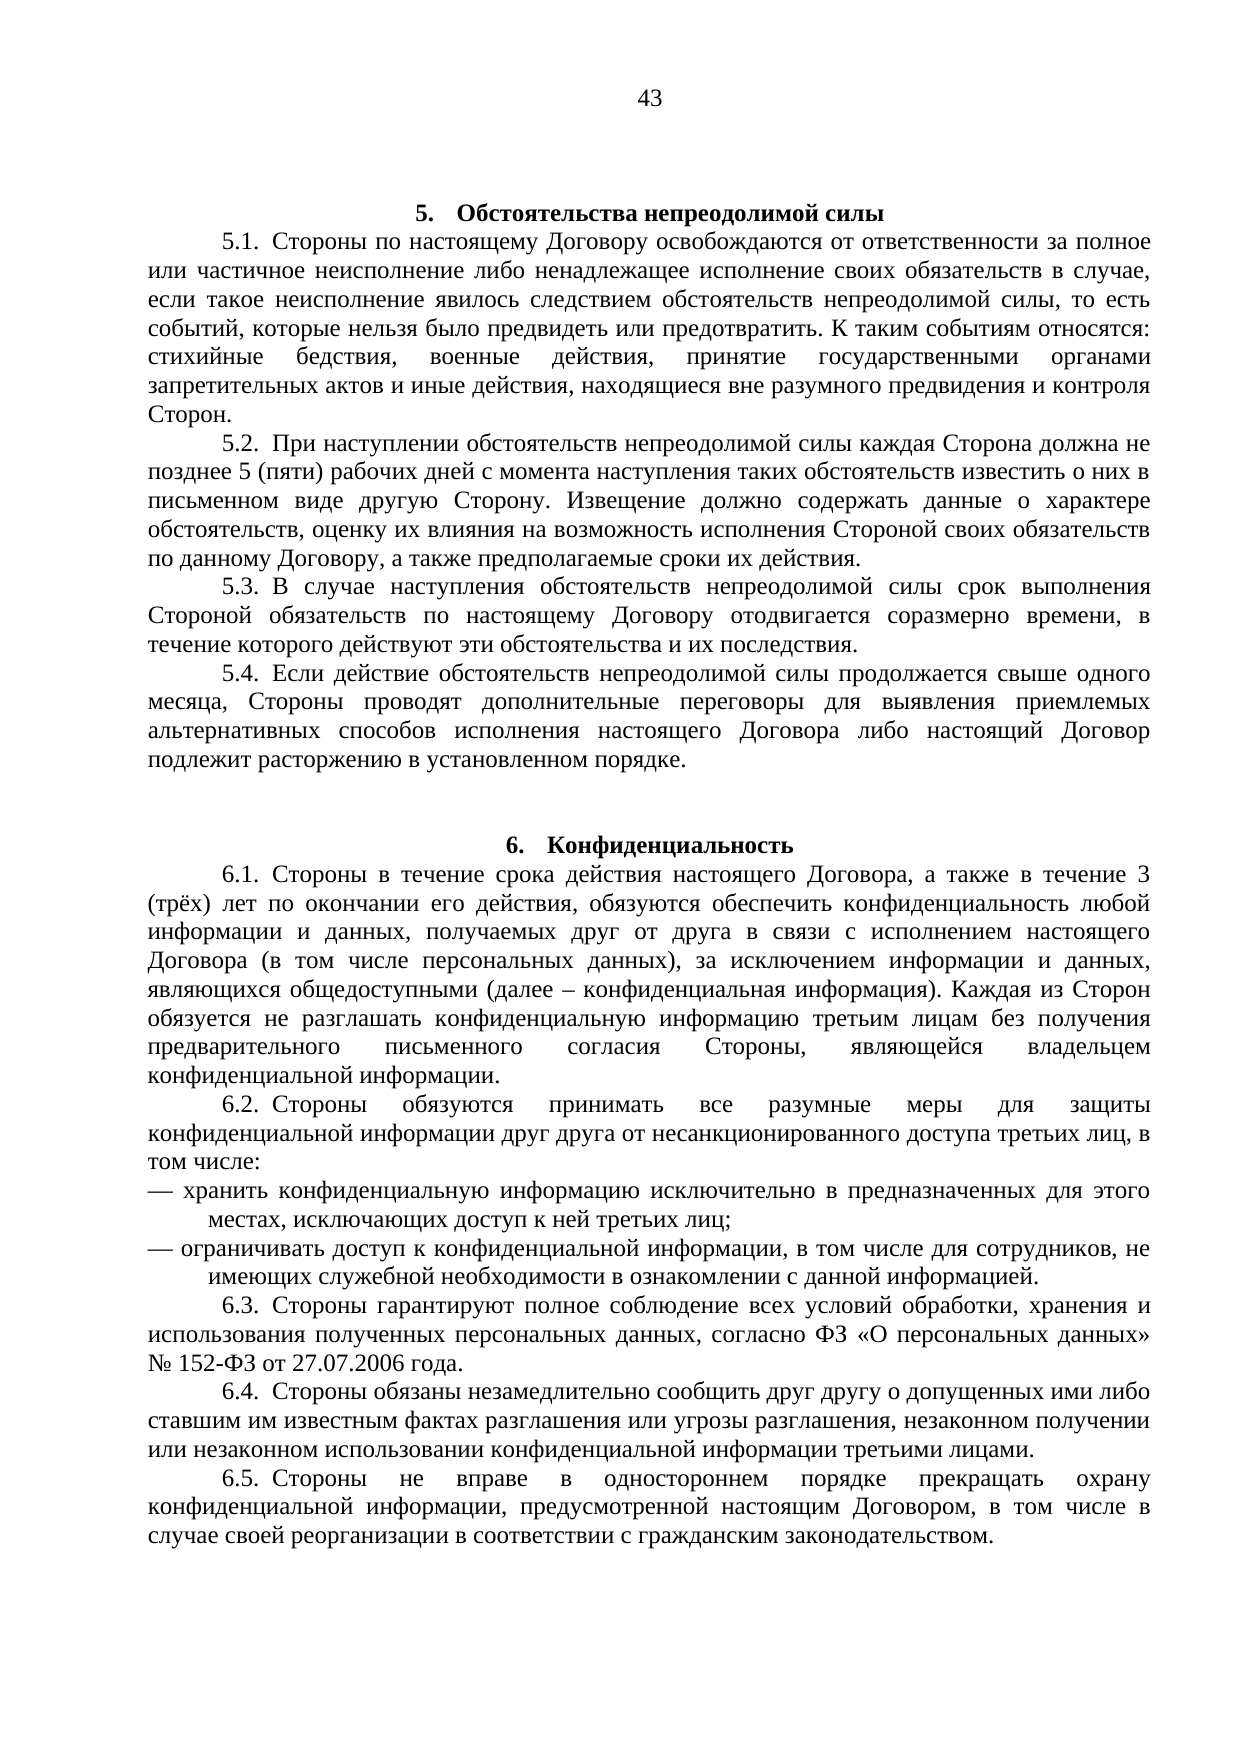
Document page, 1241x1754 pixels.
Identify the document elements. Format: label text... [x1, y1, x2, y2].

list Стороны обязаны незамедлительно сообщить друг другу о допущенных ими либо ставшим им известным фактах разглашения или угрозы разглашения, незаконном получении или незаконном использовании конфиденциальной информации третьими лицами. [148, 1376, 1152, 1463]
list Стороны в течение срока действия настоящего Договора, а также в течение 3 (трёх) лет по окончании его действия, обязуются обеспечить конфиденциальность любой информации и данных, получаемых друг от друга в связи с исполнением настоящего Договора (в том числе персональных данных), за исключением информации и данных, являющихся общедоступными (далее – конфиденциальная информация). Каждая из Сторон обязуется не разглашать конфиденциальную информацию третьим лицам без получения предварительного письменного согласия Стороны, являющейся владельцем конфиденциальной информации. [147, 859, 1152, 1089]
text — ограничивать доступ к конфиденциальной информации, в том числе для сотрудников, не имеющих служебной необходимости в ознакомлении с данной информацией. [148, 1233, 1152, 1290]
list При наступлении обстоятельств непреодолимой силы каждая Сторона должна не позднее 5 (пяти) рабочих дней с момента наступления таких обстоятельств известить о них в письменном виде другую Сторону. Извещение должно содержать данные о характере обстоятельств, оценку их влияния на возможность исполнения Стороной своих обязательств по данному Договору, а также предполагаемые сроки их действия. [148, 428, 1152, 571]
list Обстоятельства непреодолимой силы [148, 198, 1152, 226]
list Стороны не вправе в одностороннем порядке прекращать охрану конфиденциальной информации, предусмотренной настоящим Договором, в том числе в случае своей реорганизации в соответствии с гражданским законодательством. [148, 1463, 1152, 1549]
text — хранить конфиденциальную информацию исключительно в предназначенных для этого местах, исключающих доступ к ней третьих лиц; [148, 1175, 1152, 1233]
list В случае наступления обстоятельств непреодолимой силы срок выполнения Стороной обязательств по настоящему Договору отодвигается соразмерно времени, в течение которого действуют эти обстоятельства и их последствия. [148, 571, 1152, 658]
list Конфиденциальность [148, 830, 1152, 859]
list Если действие обстоятельств непреодолимой силы продолжается свыше одного месяца, Стороны проводят дополнительные переговоры для выявления приемлемых альтернативных способов исполнения настоящего Договора либо настоящий Договор подлежит расторжению в установленном порядке. [148, 658, 1152, 773]
list Стороны по настоящему Договору освобождаются от ответственности за полное или частичное неисполнение либо ненадлежащее исполнение своих обязательств в случае, если такое неисполнение явилось следствием обстоятельств непреодолимой силы, то есть событий, которые нельзя было предвидеть или предотвратить. К таким событиям относятся: стихийные бедствия, военные действия, принятие государственными органами запретительных актов и иные действия, находящиеся вне разумного предвидения и контроля Сторон. [148, 226, 1152, 428]
list Стороны гарантируют полное соблюдение всех условий обработки, хранения и использования полученных персональных данных, согласно ФЗ «О персональных данных» № 152-ФЗ от 27.07.2006 года. [148, 1290, 1152, 1376]
list Стороны обязуются принимать все разумные меры для защиты конфиденциальной информации друг друга от несанкционированного доступа третьих лиц, в том числе: [148, 1089, 1152, 1175]
